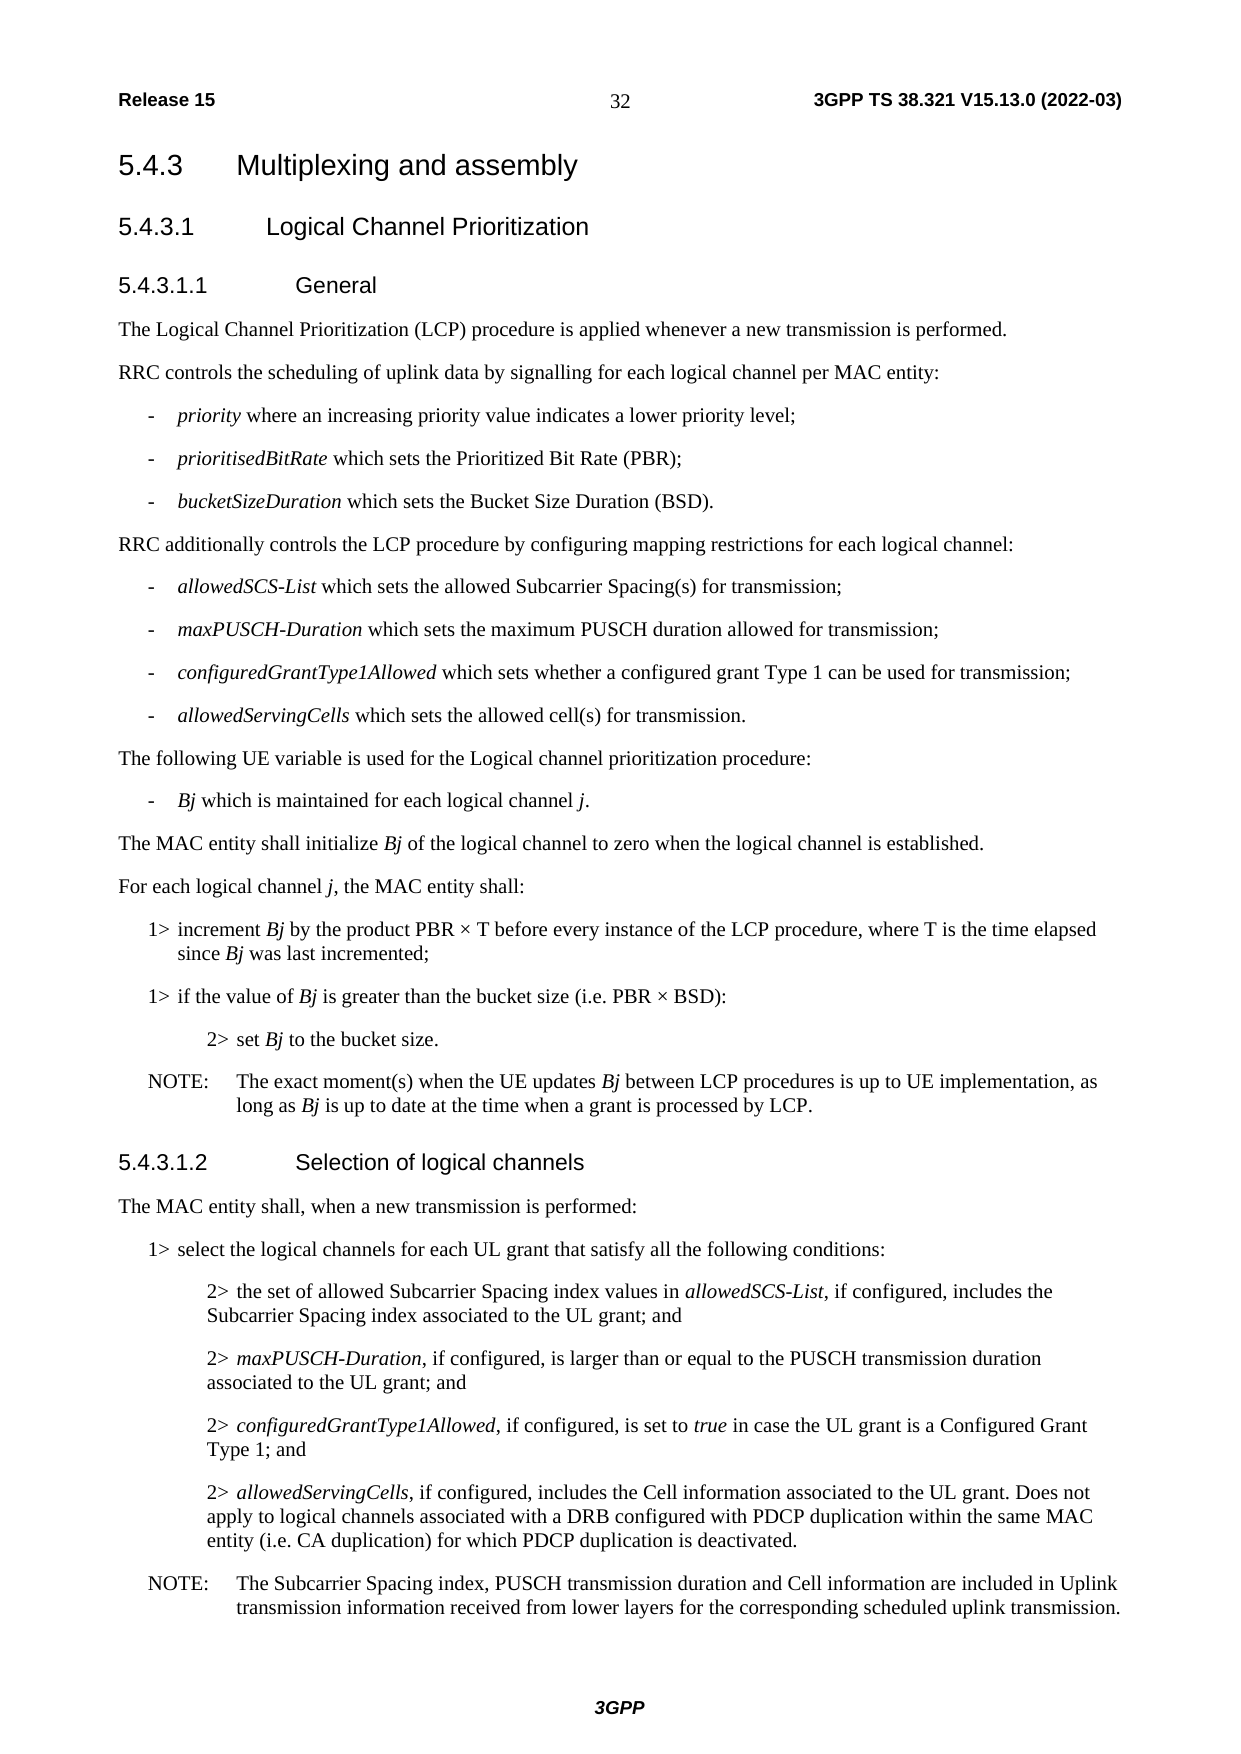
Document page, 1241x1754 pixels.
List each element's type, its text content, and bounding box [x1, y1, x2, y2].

text - configuredGrantType1Allowed which sets whether a configured grant Type 1 can be used for transmission; [148, 660, 1122, 684]
text The MAC entity shall initialize Bj of the logical channel to zero when the logical channel is established. [118, 831, 1122, 855]
text 1> if the value of Bj is greater than the bucket size (i.e. PBR × BSD): [148, 984, 1122, 1008]
text 2> allowedServingCells, if configured, includes the Cell information associated to the UL grant. Does not apply to logical channels associated with a DRB configured with PDCP duplication within the same MAC entity (i.e. CA duplication) for which PDCP duplication is deactivated. [207, 1480, 1122, 1552]
text - priority where an increasing priority value indicates a lower priority level; [148, 403, 1122, 427]
text NOTE: The Subcarrier Spacing index, PUSCH transmission duration and Cell information are included in Uplink transmission information received from lower layers for the corresponding scheduled uplink transmission. [148, 1571, 1122, 1619]
text 2> maxPUSCH-Duration, if configured, is larger than or equal to the PUSCH transmission duration associated to the UL grant; and [207, 1346, 1122, 1394]
subtitle 5.4.3.1 Logical Channel Prioritization [118, 212, 1122, 241]
subtitle 5.4.3 Multiplexing and assembly [118, 147, 1122, 181]
text 1> increment Bj by the product PBR × T before every instance of the LCP procedure, where T is the time elapsed since Bj was last incremented; [148, 917, 1122, 965]
text 2> configuredGrantType1Allowed, if configured, is set to true in case the UL grant is a Configured Grant Type 1; and [207, 1413, 1122, 1461]
text - maxPUSCH-Duration which sets the maximum PUSCH duration allowed for transmission; [148, 617, 1122, 641]
subtitle 5.4.3.1.1 General [118, 272, 1122, 299]
text - bucketSizeDuration which sets the Bucket Size Duration (BSD). [148, 489, 1122, 513]
text - Bj which is maintained for each logical channel j. [148, 788, 1122, 812]
text - allowedSCS-List which sets the allowed Subcarrier Spacing(s) for transmission; [148, 574, 1122, 598]
text 2> the set of allowed Subcarrier Spacing index values in allowedSCS-List, if configured, includes the Subcarrier Spacing index associated to the UL grant; and [207, 1279, 1122, 1327]
text 1> select the logical channels for each UL grant that satisfy all the following conditions: [148, 1237, 1122, 1261]
text - prioritisedBitRate which sets the Prioritized Bit Rate (PBR); [148, 446, 1122, 470]
text The MAC entity shall, when a new transmission is performed: [118, 1194, 1122, 1218]
text - allowedServingCells which sets the allowed cell(s) for transmission. [148, 703, 1122, 727]
text The Logical Channel Prioritization (LCP) procedure is applied whenever a new transmission is performed. [118, 317, 1122, 341]
text For each logical channel j, the MAC entity shall: [118, 874, 1122, 898]
text RRC controls the scheduling of uplink data by signalling for each logical channel per MAC entity: [118, 360, 1122, 384]
text NOTE: The exact moment(s) when the UE updates Bj between LCP procedures is up to UE implementation, as long as Bj is up to date at the time when a grant is processed by LCP. [148, 1069, 1122, 1117]
subtitle 5.4.3.1.2 Selection of logical channels [118, 1149, 1122, 1175]
text RRC additionally controls the LCP procedure by configuring mapping restrictions for each logical channel: [118, 531, 1122, 556]
text The following UE variable is used for the Logical channel prioritization procedure: [118, 746, 1122, 769]
text 2> set Bj to the bucket size. [207, 1026, 1122, 1051]
